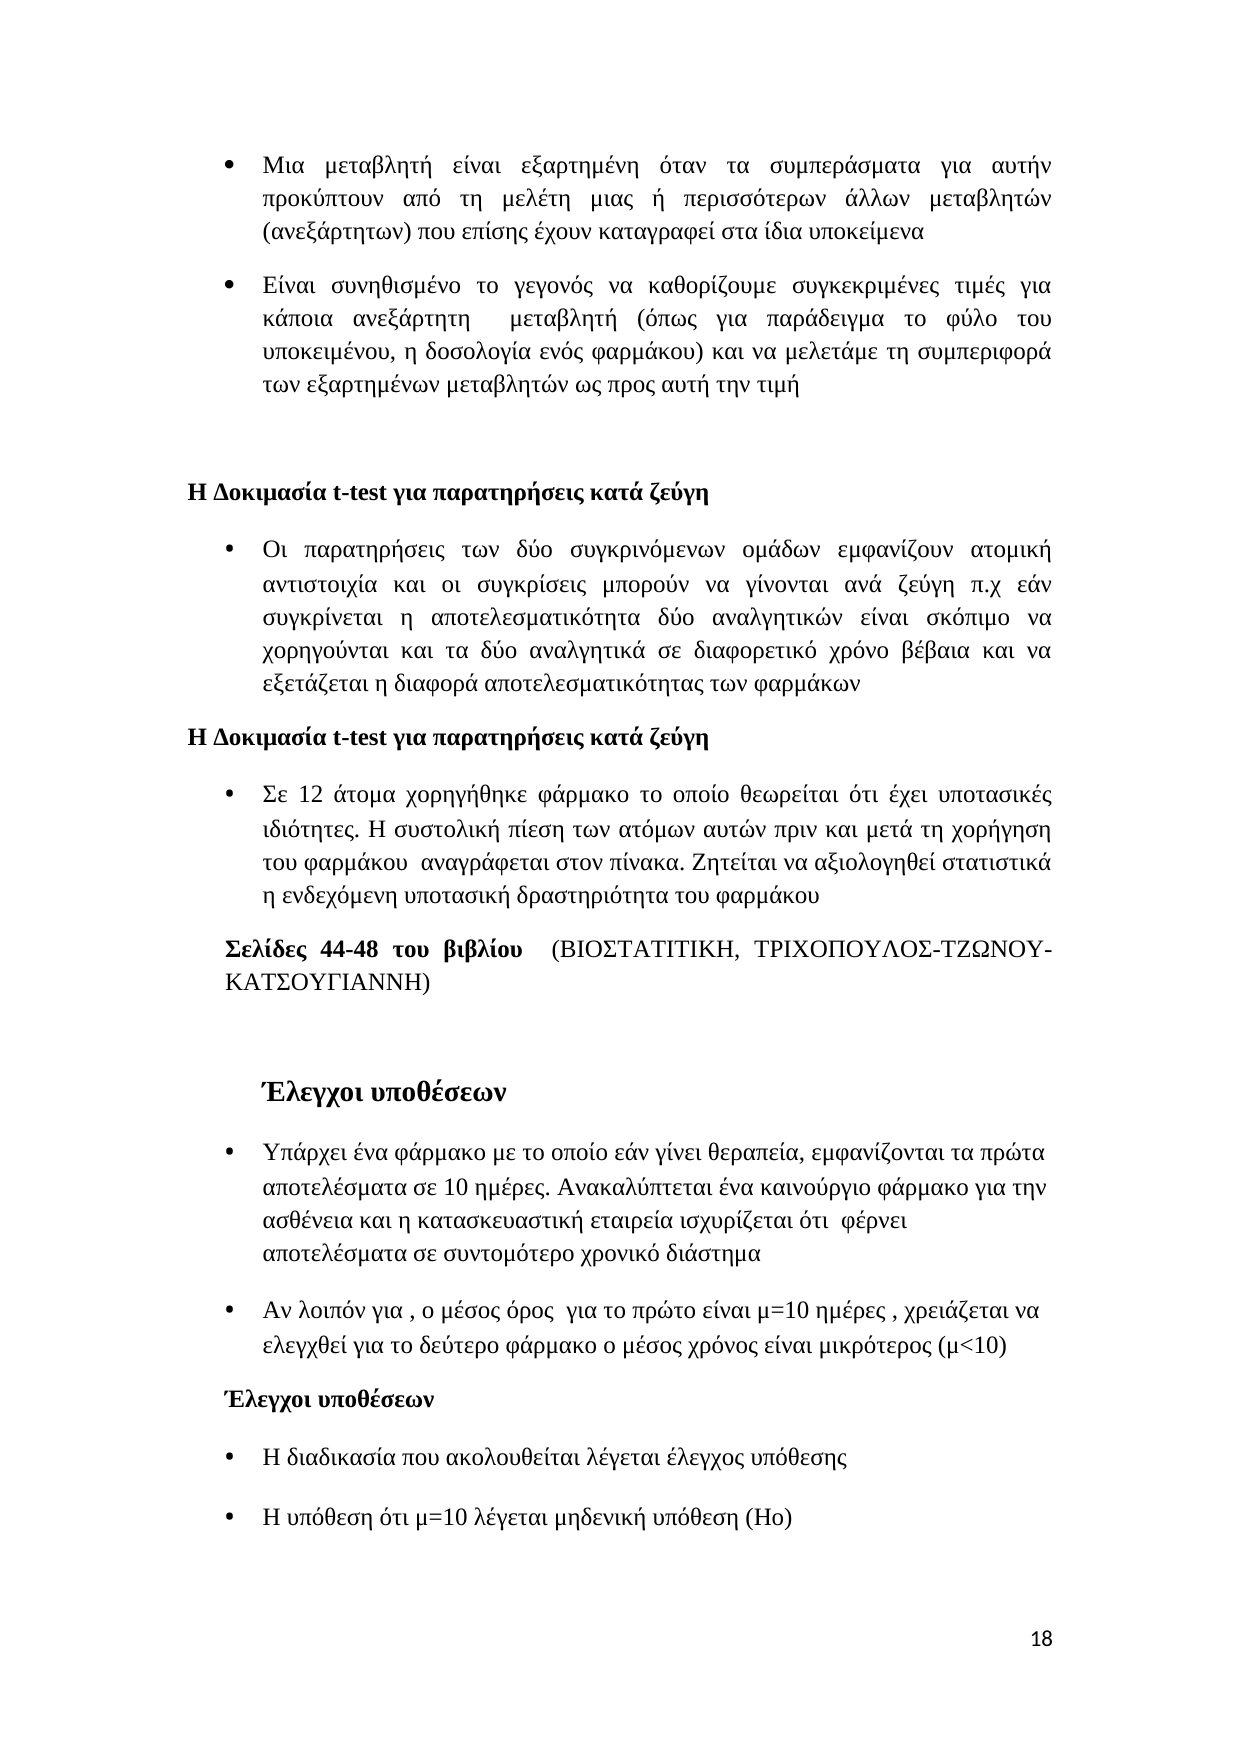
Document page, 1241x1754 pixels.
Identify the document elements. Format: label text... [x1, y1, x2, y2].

text Η Δοκιμασία t-test για παρατηρήσεις κατά ζεύγη [187, 477, 1053, 505]
list Αν λοιπόν για , ο μέσος όρος για το πρώτο είναι μ=10 ημέρες , χρειάζεται να ελεγχθεί για το δεύτερο φάρμακο ο μέσος χρόνος είναι μικρότερος (μ<10) [225, 1292, 1053, 1359]
list Είναι συνηθισμένο το γεγονός να καθορίζουμε συγκεκριμένες τιμές για κάποια ανεξάρτητη μεταβλητή (όπως για παράδειγμα το φύλο του υποκειμένου, η δοσολογία ενός φαρμάκου) και να μελετάμε τη συμπεριφορά των εξαρτημένων μεταβλητών ως προς αυτή την τιμή [225, 270, 1053, 398]
list Σε 12 άτομα χορηγήθηκε φάρμακο το οποίο θεωρείται ότι έχει υποτασικές ιδιότητες. Η συστολική πίεση των ατόμων αυτών πριν και μετά τη χορήγηση του φαρμάκου αναγράφεται στον πίνακα. Ζητείται να αξιολογηθεί στατιστικά η ενδεχόμενη υποτασική δραστηριότητα του φαρμάκου [225, 776, 1053, 909]
text Έλεγχοι υποθέσεων [262, 1074, 1053, 1108]
text Η Δοκιμασία t-test για παρατηρήσεις κατά ζεύγη [187, 722, 1053, 751]
list Οι παρατηρήσεις των δύο συγκρινόμενων ομάδων εμφανίζουν ατομική αντιστοιχία και οι συγκρίσεις μπορούν να γίνονται ανά ζεύγη π.χ εάν συγκρίνεται η αποτελεσματικότητα δύο αναλγητικών είναι σκόπιμο να χορηγούνται και τα δύο αναλγητικά σε διαφορετικό χρόνο βέβαια και να εξετάζεται η διαφορά αποτελεσματικότητας των φαρμάκων [225, 531, 1053, 697]
list Υπάρχει ένα φάρμακο με το οποίο εάν γίνει θεραπεία, εμφανίζονται τα πρώτα αποτελέσματα σε 10 ημέρες. Ανακαλύπτεται ένα καινούργιο φάρμακο για την ασθένεια και η κατασκευαστική εταιρεία ισχυρίζεται ότι φέρνει αποτελέσματα σε συντομότερο χρονικό διάστημα [225, 1134, 1053, 1267]
list Η διαδικασία που ακολουθείται λέγεται έλεγχος υπόθεσης [225, 1438, 1053, 1472]
list Μια μεταβλητή είναι εξαρτημένη όταν τα συμπεράσματα για αυτήν προκύπτουν από τη μελέτη μιας ή περισσότερων άλλων μεταβλητών (ανεξάρτητων) που επίσης έχουν καταγραφεί στα ίδια υποκείμενα [225, 150, 1053, 245]
text Έλεγχοι υποθέσεων [225, 1384, 1053, 1413]
list Η υπόθεση ότι μ=10 λέγεται μηδενική υπόθεση (Ηο) [225, 1498, 1053, 1532]
text Σελίδες 44-48 του βιβλίου (ΒΙΟΣΤΑΤΙΤΙΚΗ, ΤΡΙΧΟΠΟΥΛΟΣ-ΤΖΩΝΟΥ-ΚΑΤΣΟΥΓΙΑΝΝΗ) [225, 934, 1053, 996]
